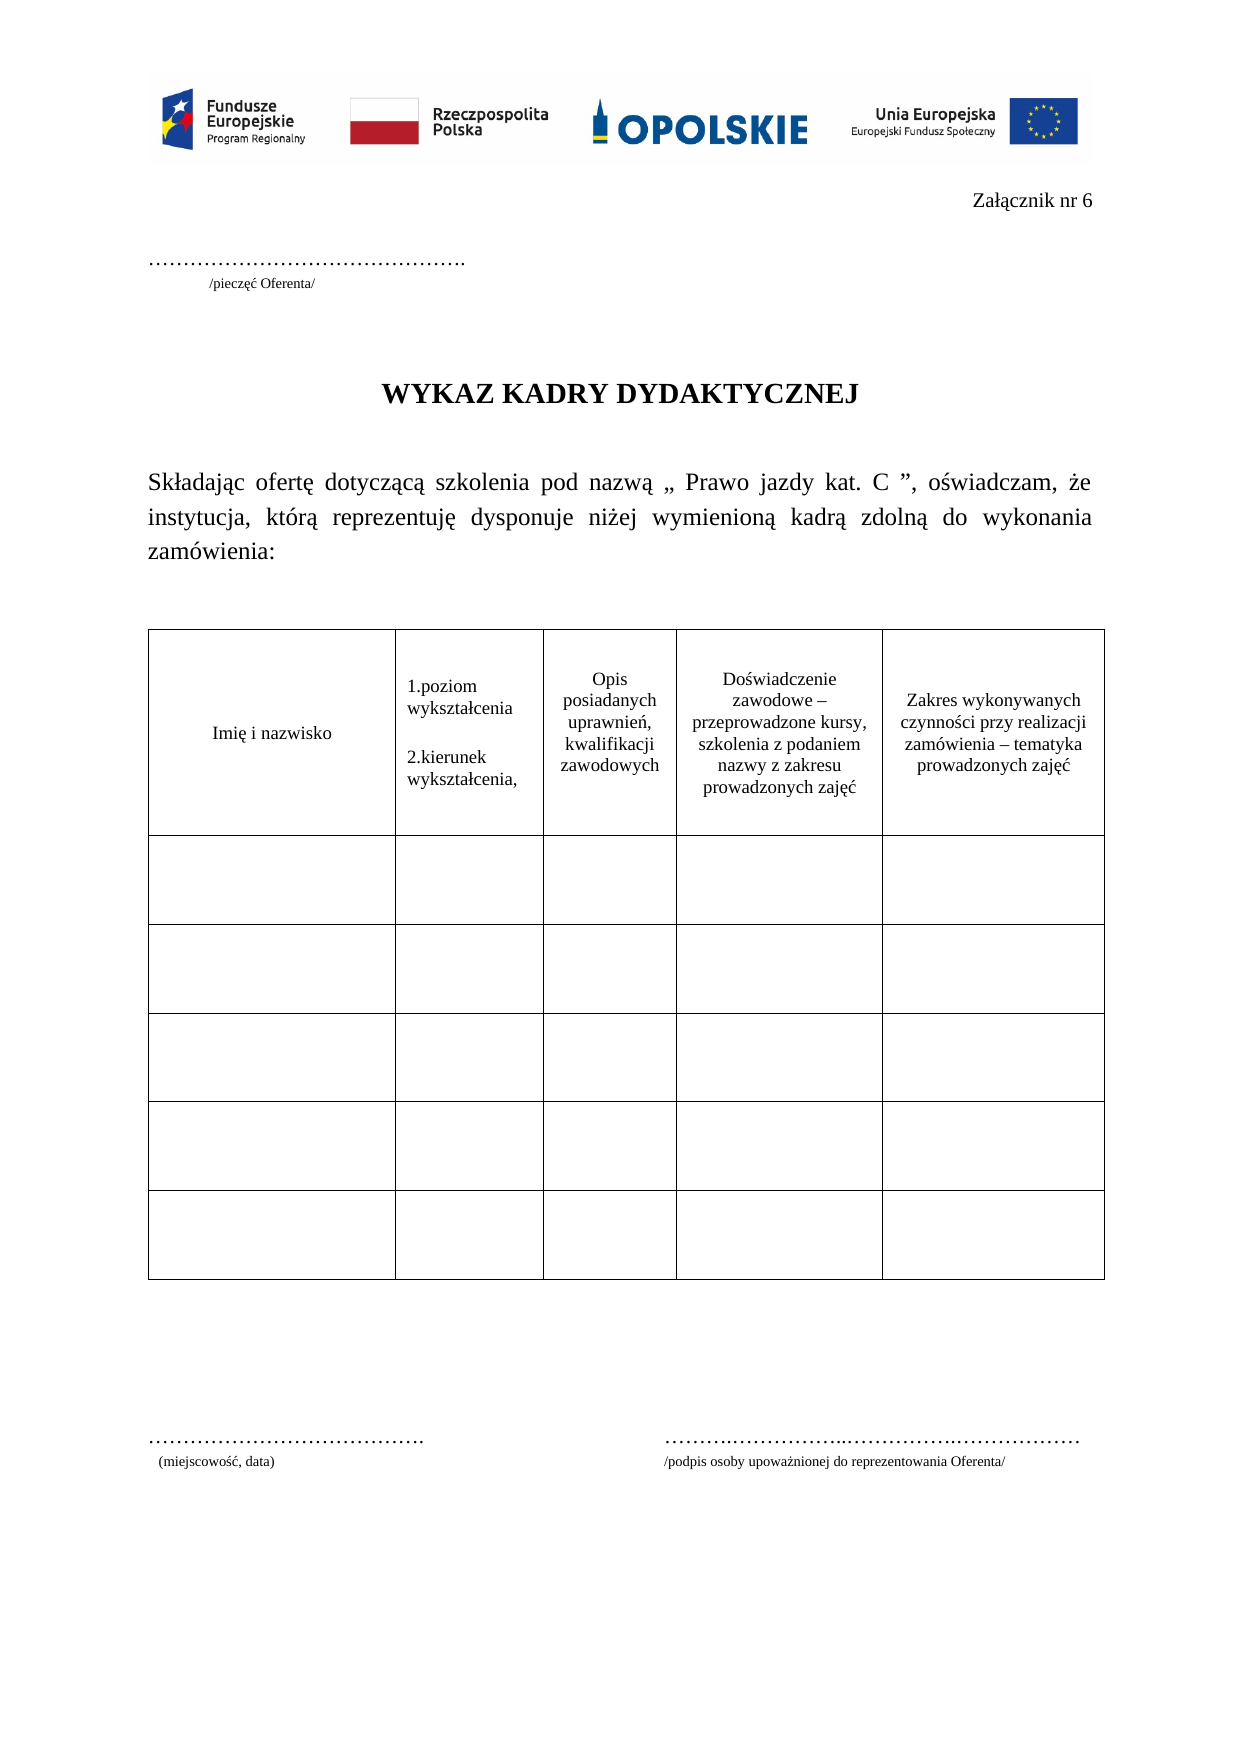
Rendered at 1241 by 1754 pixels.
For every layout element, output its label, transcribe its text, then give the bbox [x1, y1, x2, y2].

text /pieczęć Oferenta/ [148, 274, 1093, 303]
text (miejscowość, data) /podpis osoby upoważnionej do reprezentowania Oferenta/ [148, 1453, 1093, 1481]
text ………………………………………. [148, 246, 1093, 270]
table_cell [149, 836, 395, 924]
table_cell [396, 1191, 543, 1278]
table_cell [883, 1191, 1104, 1278]
text WYKAZ KADRY DYDAKTYCZNEJ [148, 376, 1093, 410]
text Załącznik nr 6 [223, 188, 1093, 212]
table_header Opis posiadanych uprawnień, kwalifikacji zawodowych [544, 630, 676, 835]
table_header Imię i nazwisko [149, 630, 395, 835]
table_cell [544, 1102, 676, 1190]
table_cell [396, 1014, 543, 1101]
table_cell [544, 1014, 676, 1101]
table_cell [883, 1014, 1104, 1101]
text Składając ofertę dotyczącą szkolenia pod nazwą „ Prawo jazdy kat. C ”, oświadczam, że instytucja, którą reprezentuję dysponuje niżej wymienioną kadrą zdolną do wykonania zamówienia: [148, 467, 1093, 565]
table_cell [677, 836, 882, 924]
table_cell [883, 836, 1104, 924]
table_cell [149, 1014, 395, 1101]
table_cell [544, 836, 676, 924]
table_cell [544, 1191, 676, 1278]
table_cell [544, 925, 676, 1012]
table_cell [677, 925, 882, 1012]
table_cell [396, 925, 543, 1012]
table_cell [149, 1191, 395, 1278]
table_cell [883, 1102, 1104, 1190]
table_header Zakres wykonywanych czynności przy realizacji zamówienia – tematyka prowadzonych zajęć [883, 630, 1104, 835]
table_cell [677, 1014, 882, 1101]
table_cell [396, 836, 543, 924]
table_cell [149, 1102, 395, 1190]
table_cell [677, 1191, 882, 1278]
table_cell [396, 1102, 543, 1190]
table_cell [883, 925, 1104, 1012]
text …………………………………. ……….……………..…………….……………… [148, 1424, 1093, 1448]
picture [147, 73, 1093, 165]
table_cell [149, 925, 395, 1012]
table_header Doświadczenie zawodowe – przeprowadzone kursy, szkolenia z podaniem nazwy z zakresu prowadzonych zajęć [677, 630, 882, 835]
table_header 1.poziom wykształcenia 2.kierunek wykształcenia, [396, 630, 543, 835]
table_cell [677, 1102, 882, 1190]
